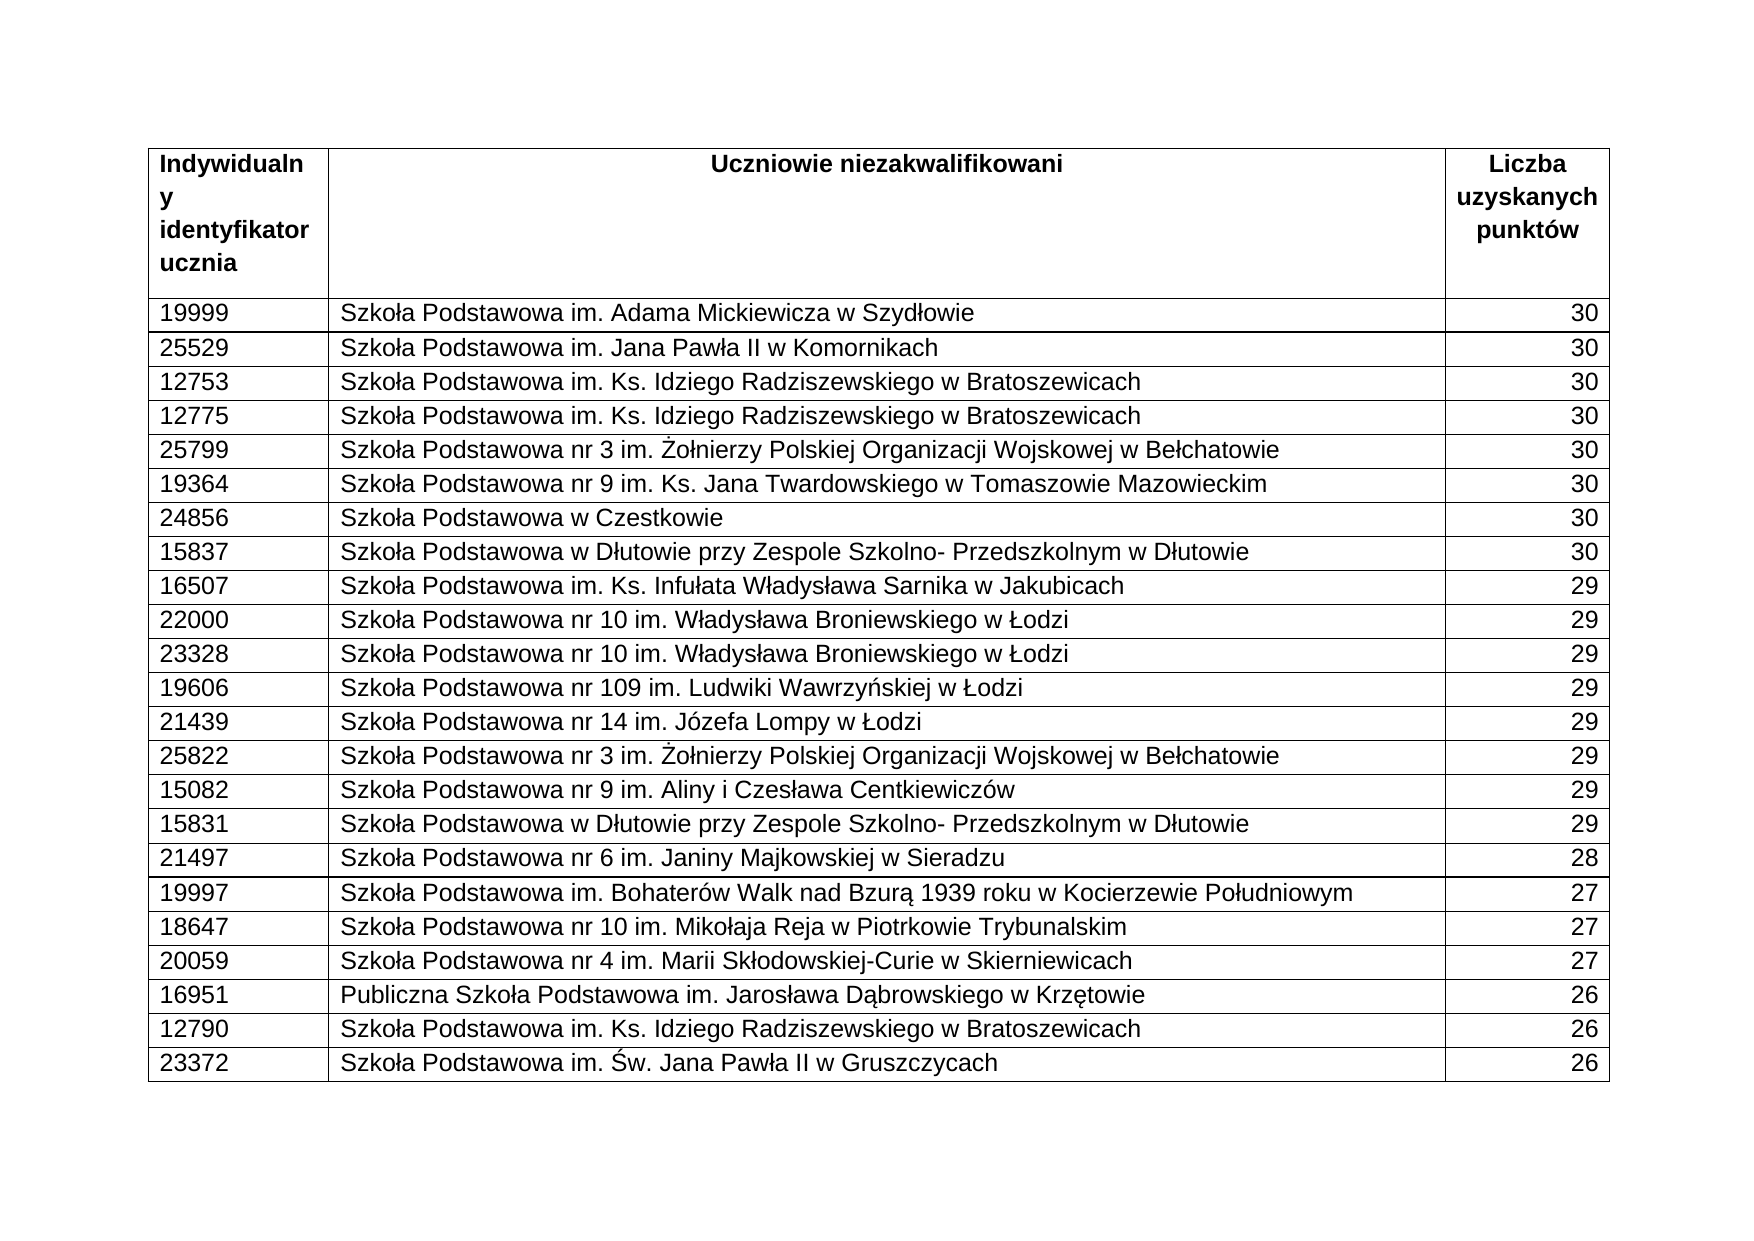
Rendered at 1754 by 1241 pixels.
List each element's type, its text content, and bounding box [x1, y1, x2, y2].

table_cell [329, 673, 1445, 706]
table_header Indywidualny identyfikator ucznia [149, 149, 328, 297]
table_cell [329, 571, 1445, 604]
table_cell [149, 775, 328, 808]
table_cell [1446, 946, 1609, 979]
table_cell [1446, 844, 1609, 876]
table_header Uczniowie niezakwalifikowani [329, 149, 1445, 297]
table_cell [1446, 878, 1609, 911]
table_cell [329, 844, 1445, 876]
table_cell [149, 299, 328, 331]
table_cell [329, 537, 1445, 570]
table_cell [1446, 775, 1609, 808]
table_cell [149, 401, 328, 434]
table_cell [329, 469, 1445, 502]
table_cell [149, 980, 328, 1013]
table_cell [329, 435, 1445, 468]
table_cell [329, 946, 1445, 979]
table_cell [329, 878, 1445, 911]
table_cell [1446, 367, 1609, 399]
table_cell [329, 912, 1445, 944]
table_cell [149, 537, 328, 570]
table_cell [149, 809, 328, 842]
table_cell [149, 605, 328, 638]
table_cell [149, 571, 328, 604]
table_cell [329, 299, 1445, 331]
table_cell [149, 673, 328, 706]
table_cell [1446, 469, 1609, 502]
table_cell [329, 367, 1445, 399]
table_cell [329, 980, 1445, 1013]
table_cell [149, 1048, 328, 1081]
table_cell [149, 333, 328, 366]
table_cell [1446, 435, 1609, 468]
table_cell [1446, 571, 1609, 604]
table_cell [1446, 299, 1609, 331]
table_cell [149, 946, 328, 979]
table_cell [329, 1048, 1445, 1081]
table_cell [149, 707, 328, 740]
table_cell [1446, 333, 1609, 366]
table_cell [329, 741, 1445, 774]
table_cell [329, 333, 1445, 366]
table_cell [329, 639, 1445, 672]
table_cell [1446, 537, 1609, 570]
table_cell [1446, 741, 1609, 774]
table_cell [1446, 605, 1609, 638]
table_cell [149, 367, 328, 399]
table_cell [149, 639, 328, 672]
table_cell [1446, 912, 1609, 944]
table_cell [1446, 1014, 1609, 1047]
table_header Liczba uzyskanych punktów [1446, 149, 1609, 297]
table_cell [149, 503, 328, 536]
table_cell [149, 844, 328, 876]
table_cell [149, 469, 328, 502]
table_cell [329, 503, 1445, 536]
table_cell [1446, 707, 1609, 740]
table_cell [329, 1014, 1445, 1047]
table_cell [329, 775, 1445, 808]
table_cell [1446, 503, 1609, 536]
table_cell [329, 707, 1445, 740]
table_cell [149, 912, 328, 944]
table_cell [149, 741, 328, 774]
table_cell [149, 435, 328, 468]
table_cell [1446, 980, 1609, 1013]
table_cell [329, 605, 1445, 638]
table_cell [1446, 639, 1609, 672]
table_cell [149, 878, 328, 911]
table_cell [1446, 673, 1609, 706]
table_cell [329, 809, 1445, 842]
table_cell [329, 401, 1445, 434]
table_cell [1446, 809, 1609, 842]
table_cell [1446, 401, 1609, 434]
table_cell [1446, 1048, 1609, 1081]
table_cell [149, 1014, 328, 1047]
